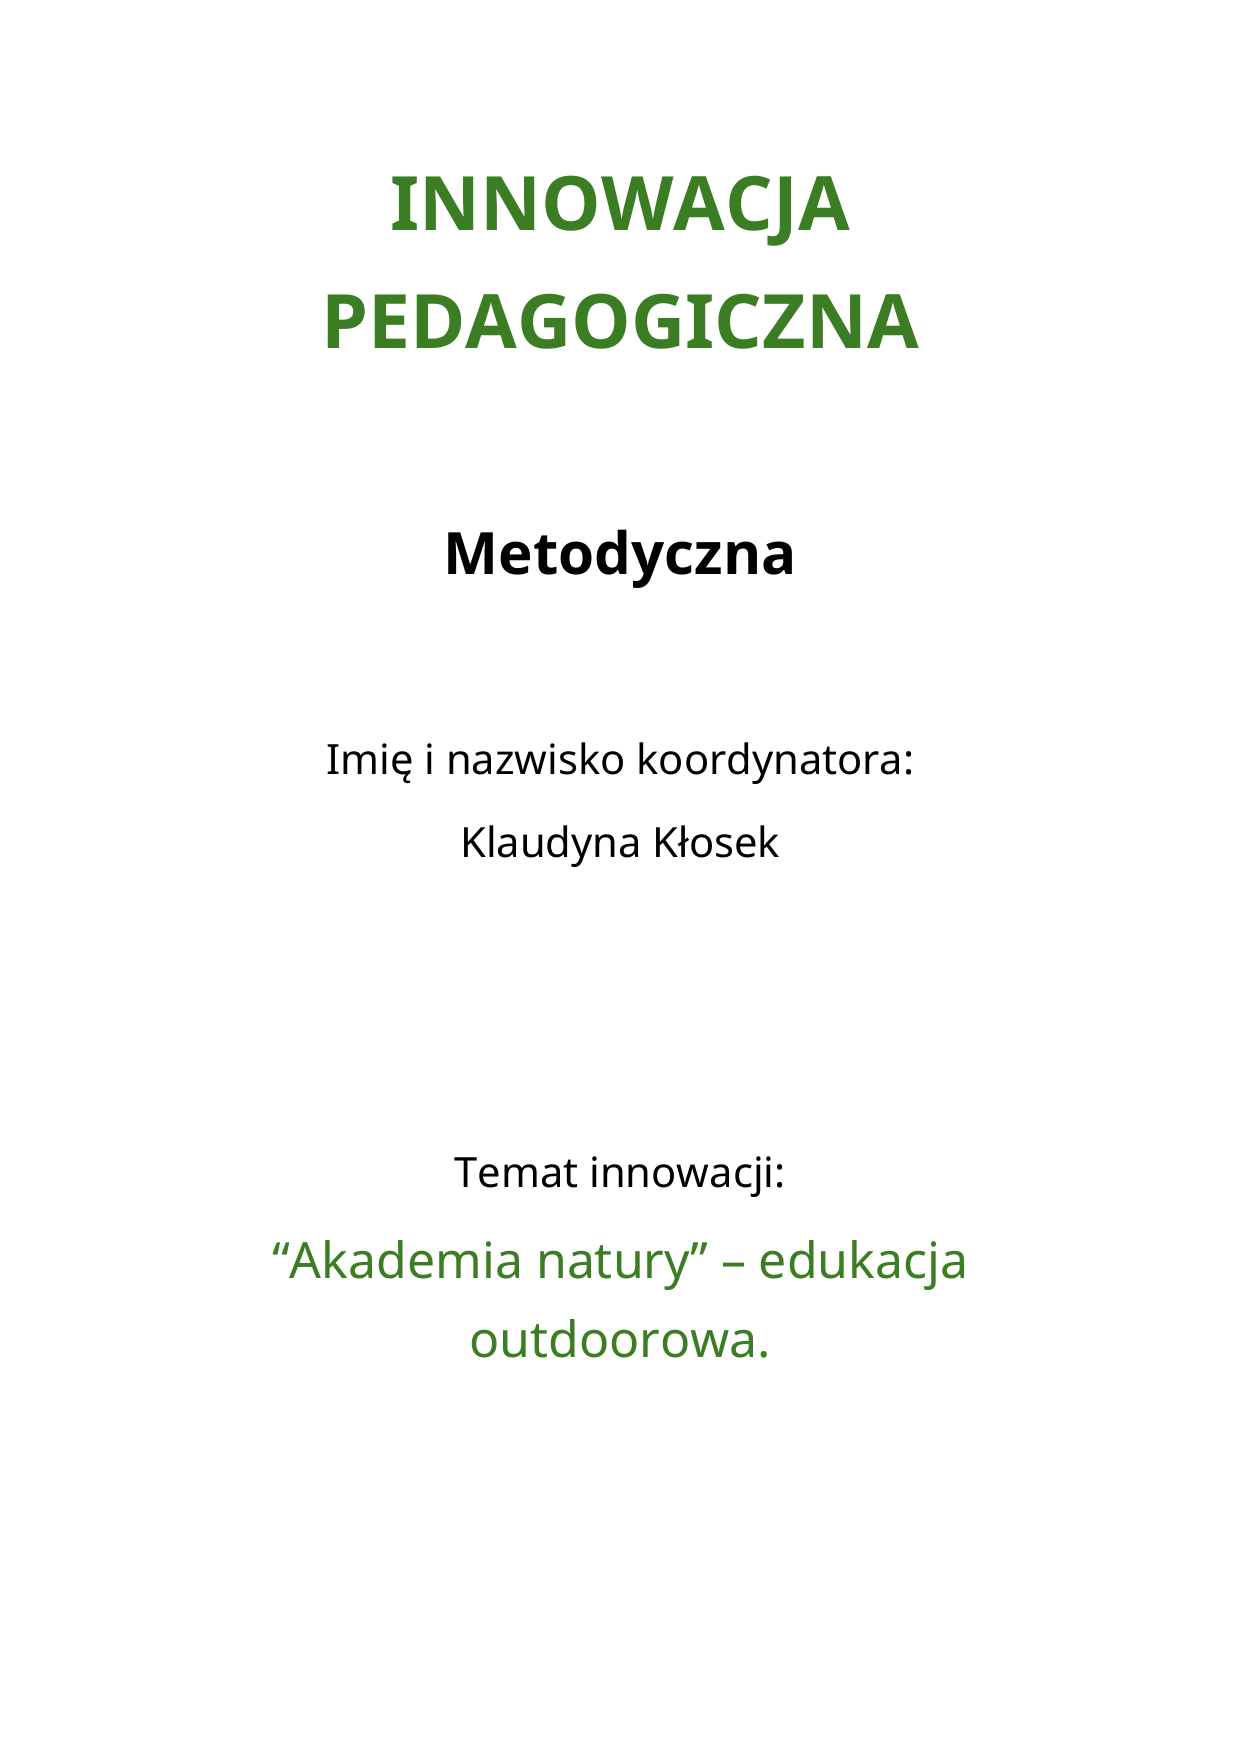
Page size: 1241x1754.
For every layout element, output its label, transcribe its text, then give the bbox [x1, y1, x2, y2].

text “Akademia natury’’ – edukacja outdoorowa. [150, 1225, 1090, 1372]
text Temat innowacji: [150, 1143, 1090, 1199]
text Metodyczna [150, 512, 1090, 592]
text Imię i nazwisko koordynatora: [150, 730, 1090, 787]
text Klaudyna Kłosek [150, 813, 1090, 869]
text INNOWACJA PEDAGOGICZNA [150, 150, 1090, 371]
